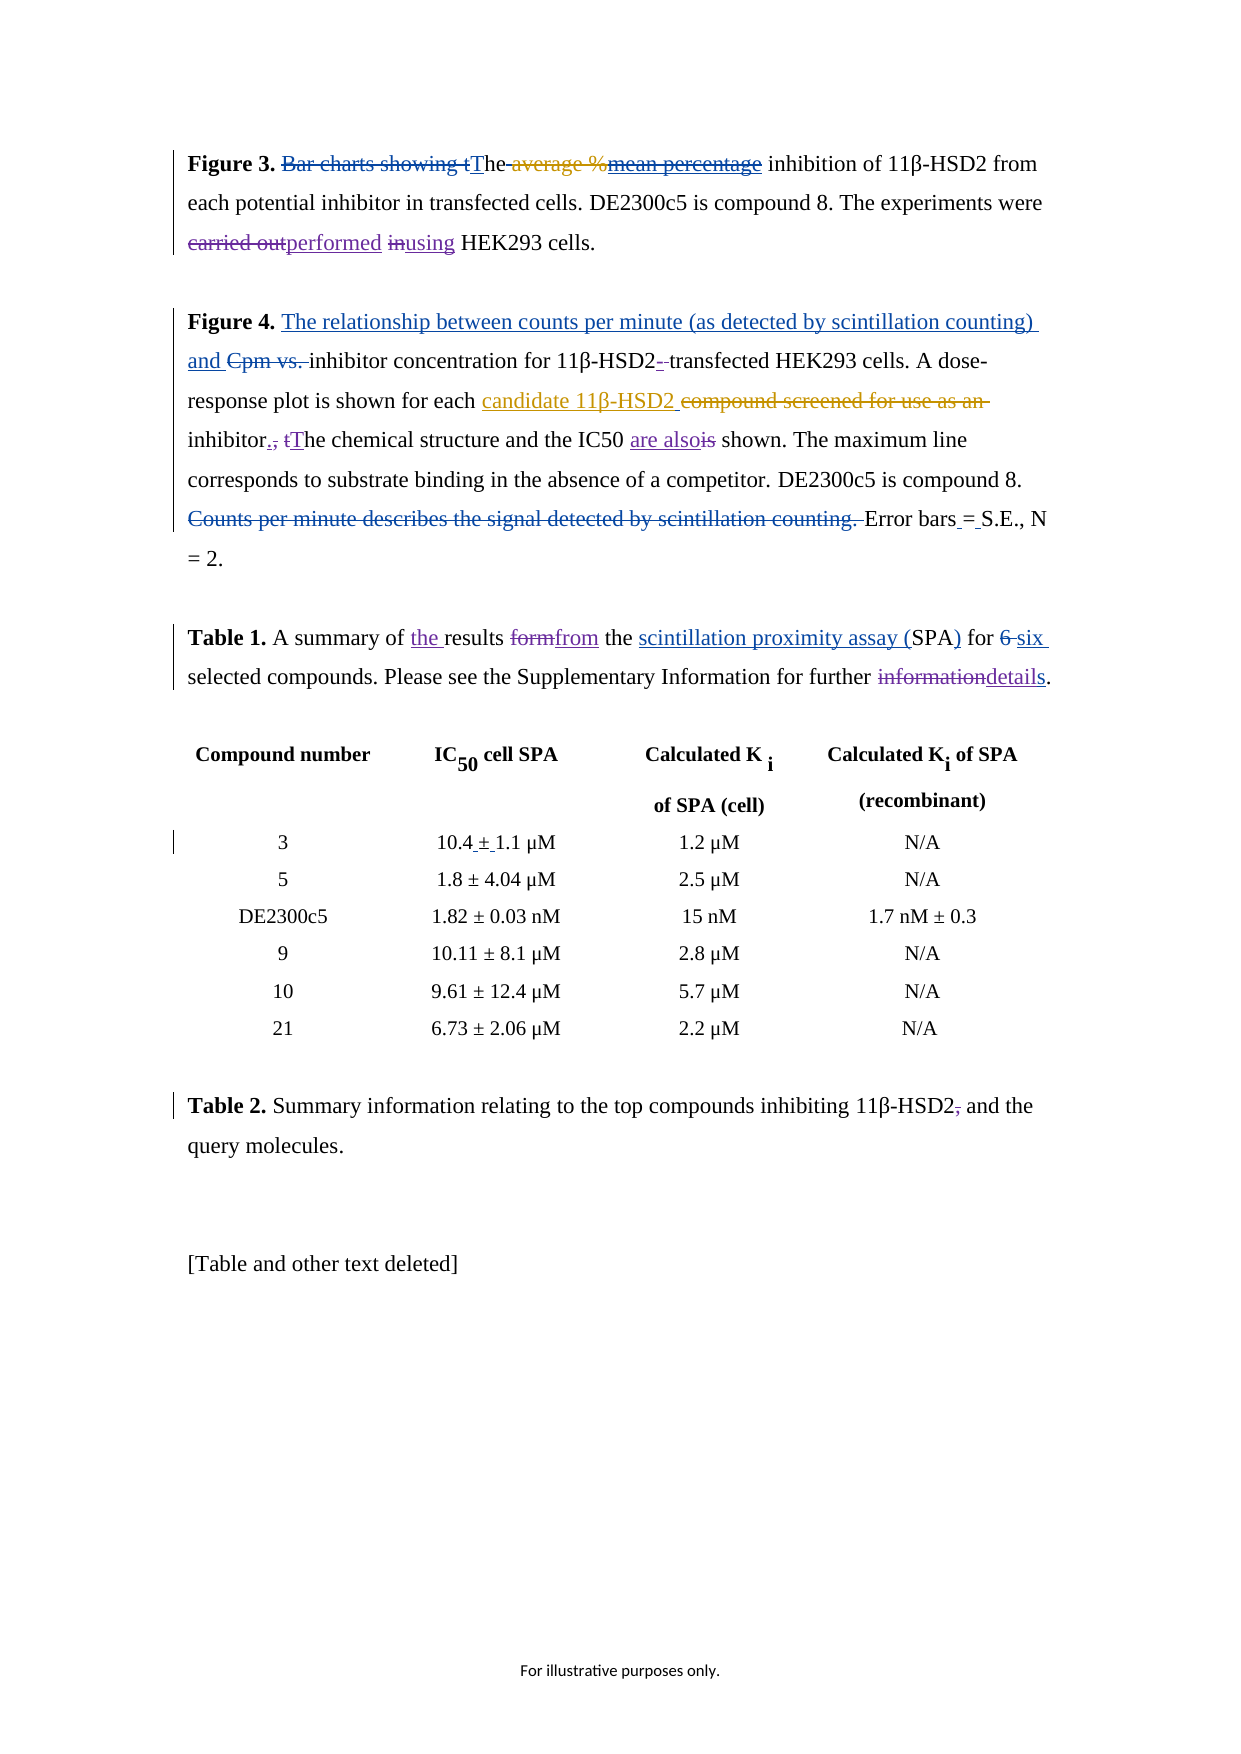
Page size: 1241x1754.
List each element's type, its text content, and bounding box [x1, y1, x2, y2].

table_cell 9.61 ± 12.4 μM [389, 979, 602, 1016]
table_cell 9 [176, 941, 389, 978]
table_cell N/A [816, 1016, 1029, 1053]
table_cell N/A [816, 830, 1029, 867]
table_cell 10 [176, 979, 389, 1016]
table_cell 1.8 ± 4.04 μM [389, 867, 602, 904]
table_cell 21 [176, 1016, 389, 1053]
table_header IC50 cell SPA [389, 742, 602, 830]
table_cell 2.2 μM [603, 1016, 816, 1053]
table_cell 3 [176, 830, 389, 867]
text Table 2. Summary information relating to the top compounds inhibiting 11β-HSD2 and the query molecules. [187, 1092, 1053, 1158]
table_cell 5.7 μM [603, 979, 816, 1016]
table_cell N/A [816, 941, 1029, 978]
table_cell 10.11 ± 8.1 μM [389, 941, 602, 978]
table_cell 6.73 ± 2.06 μM [389, 1016, 602, 1053]
table_cell N/A [816, 867, 1029, 904]
table_cell 2.8 μM [603, 941, 816, 978]
table_header Compound number [176, 742, 389, 830]
text [Table and other text deleted] [187, 1250, 1053, 1277]
table_cell 1.82 ± 0.03 nM [389, 904, 602, 941]
table_cell 1.7 nM ± 0.3 [816, 904, 1029, 941]
table_cell 1.2 μM [603, 830, 816, 867]
text Figure 3. he inhibition of 11β-HSD2 from each potential inhibitor in transfected cells. DE2300c5 is compound 8. The experiments were HEK293 cells. [187, 150, 1053, 255]
table_cell 2.5 μM [603, 867, 816, 904]
table_header Calculated K i of SPA (cell) [603, 742, 816, 830]
table_cell N/A [816, 979, 1029, 1016]
text Figure 4. inhibitor concentration for 11β-HSD2transfected HEK293 cells. A dose-response plot is shown for each inhibitor he chemical structure and the IC50 shown. The maximum line corresponds to substrate binding in the absence of a competitor. DE2300c5 is compound 8. Error bars=S.E., N = 2. [187, 308, 1053, 571]
text Table 1. A summary of results the SPA for selected compounds. Please see the Supplementary Information for further . [187, 624, 1053, 689]
table_header Calculated Ki of SPA (recombinant) [816, 742, 1029, 830]
table_cell 10.4±1.1 μM [389, 830, 602, 867]
table_cell 5 [176, 867, 389, 904]
table_cell DE2300c5 [176, 904, 389, 941]
table_cell 15 nM [603, 904, 816, 941]
